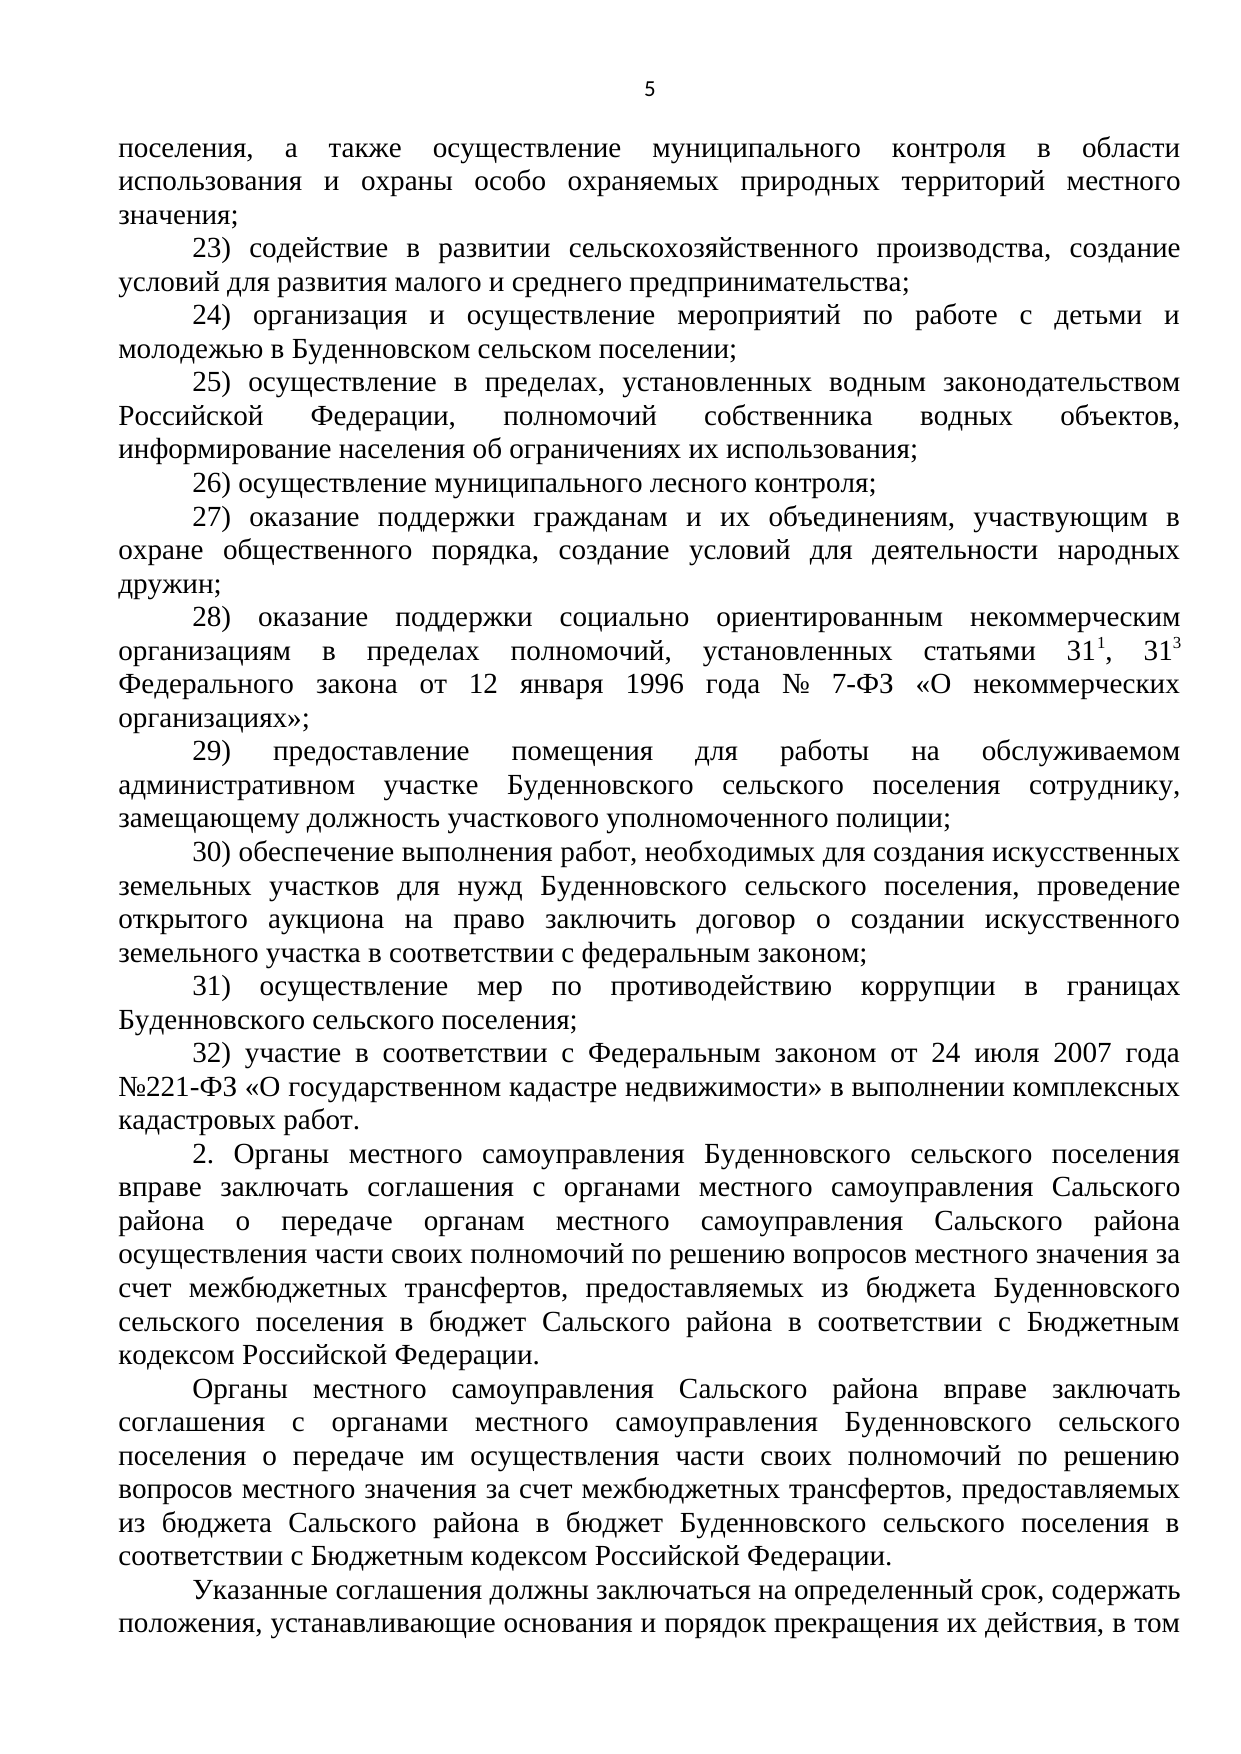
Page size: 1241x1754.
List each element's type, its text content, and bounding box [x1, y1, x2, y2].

text 30) обеспечение выполнения работ, необходимых для создания искусственных земельных участков для нужд Буденновского сельского поселения, проведение открытого аукциона на право заключить договор о создании искусственного земельного участка в соответствии с федеральным законом; [118, 834, 1181, 968]
text 23) содействие в развитии сельскохозяйственного производства, создание условий для развития малого и среднего предпринимательства; [118, 230, 1181, 297]
text 26) осуществление муниципального лесного контроля; [118, 465, 1181, 499]
text Органы местного самоуправления Сальского района вправе заключать соглашения с органами местного самоуправления Буденновского сельского поселения о передаче им осуществления части своих полномочий по решению вопросов местного значения за счет межбюджетных трансфертов, предоставляемых из бюджета Сальского района в бюджет Буденновского сельского поселения в соответствии с Бюджетным кодексом Российской Федерации. [118, 1371, 1181, 1572]
text 32) участие в соответствии с Федеральным законом от 24 июля 2007 года №221-ФЗ «О государственном кадастре недвижимости» в выполнении комплексных кадастровых работ. [118, 1035, 1181, 1136]
text 27) оказание поддержки гражданам и их объединениям, участвующим в охране общественного порядка, создание условий для деятельности народных дружин; [118, 499, 1181, 599]
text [118, 1572, 1181, 1639]
text 28) оказание поддержки социально ориентированным некоммерческим организациям в пределах полномочий, установленных статьями 311, 313 Федерального закона от 12 января 1996 года № 7-ФЗ «О некоммерческих организациях»; [118, 599, 1181, 733]
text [118, 130, 1181, 230]
text 29) предоставление помещения для работы на обслуживаемом административном участке Буденновского сельского поселения сотруднику, замещающему должность участкового уполномоченного полиции; [118, 733, 1181, 834]
text 24) организация и осуществление мероприятий по работе с детьми и молодежью в Буденновском сельском поселении; [118, 297, 1181, 364]
text 2. Органы местного самоуправления Буденновского сельского поселения вправе заключать соглашения с органами местного самоуправления Сальского района о передаче органам местного самоуправления Сальского района осуществления части своих полномочий по решению вопросов местного значения за счет межбюджетных трансфертов, предоставляемых из бюджета Буденновского сельского поселения в бюджет Сальского района в соответствии с Бюджетным кодексом Российской Федерации. [118, 1136, 1181, 1371]
text 31) осуществление мер по противодействию коррупции в границах Буденновского сельского поселения; [118, 968, 1181, 1035]
text 25) осуществление в пределах, установленных водным законодательством Российской Федерации, полномочий собственника водных объектов, информирование населения об ограничениях их использования; [118, 364, 1181, 465]
